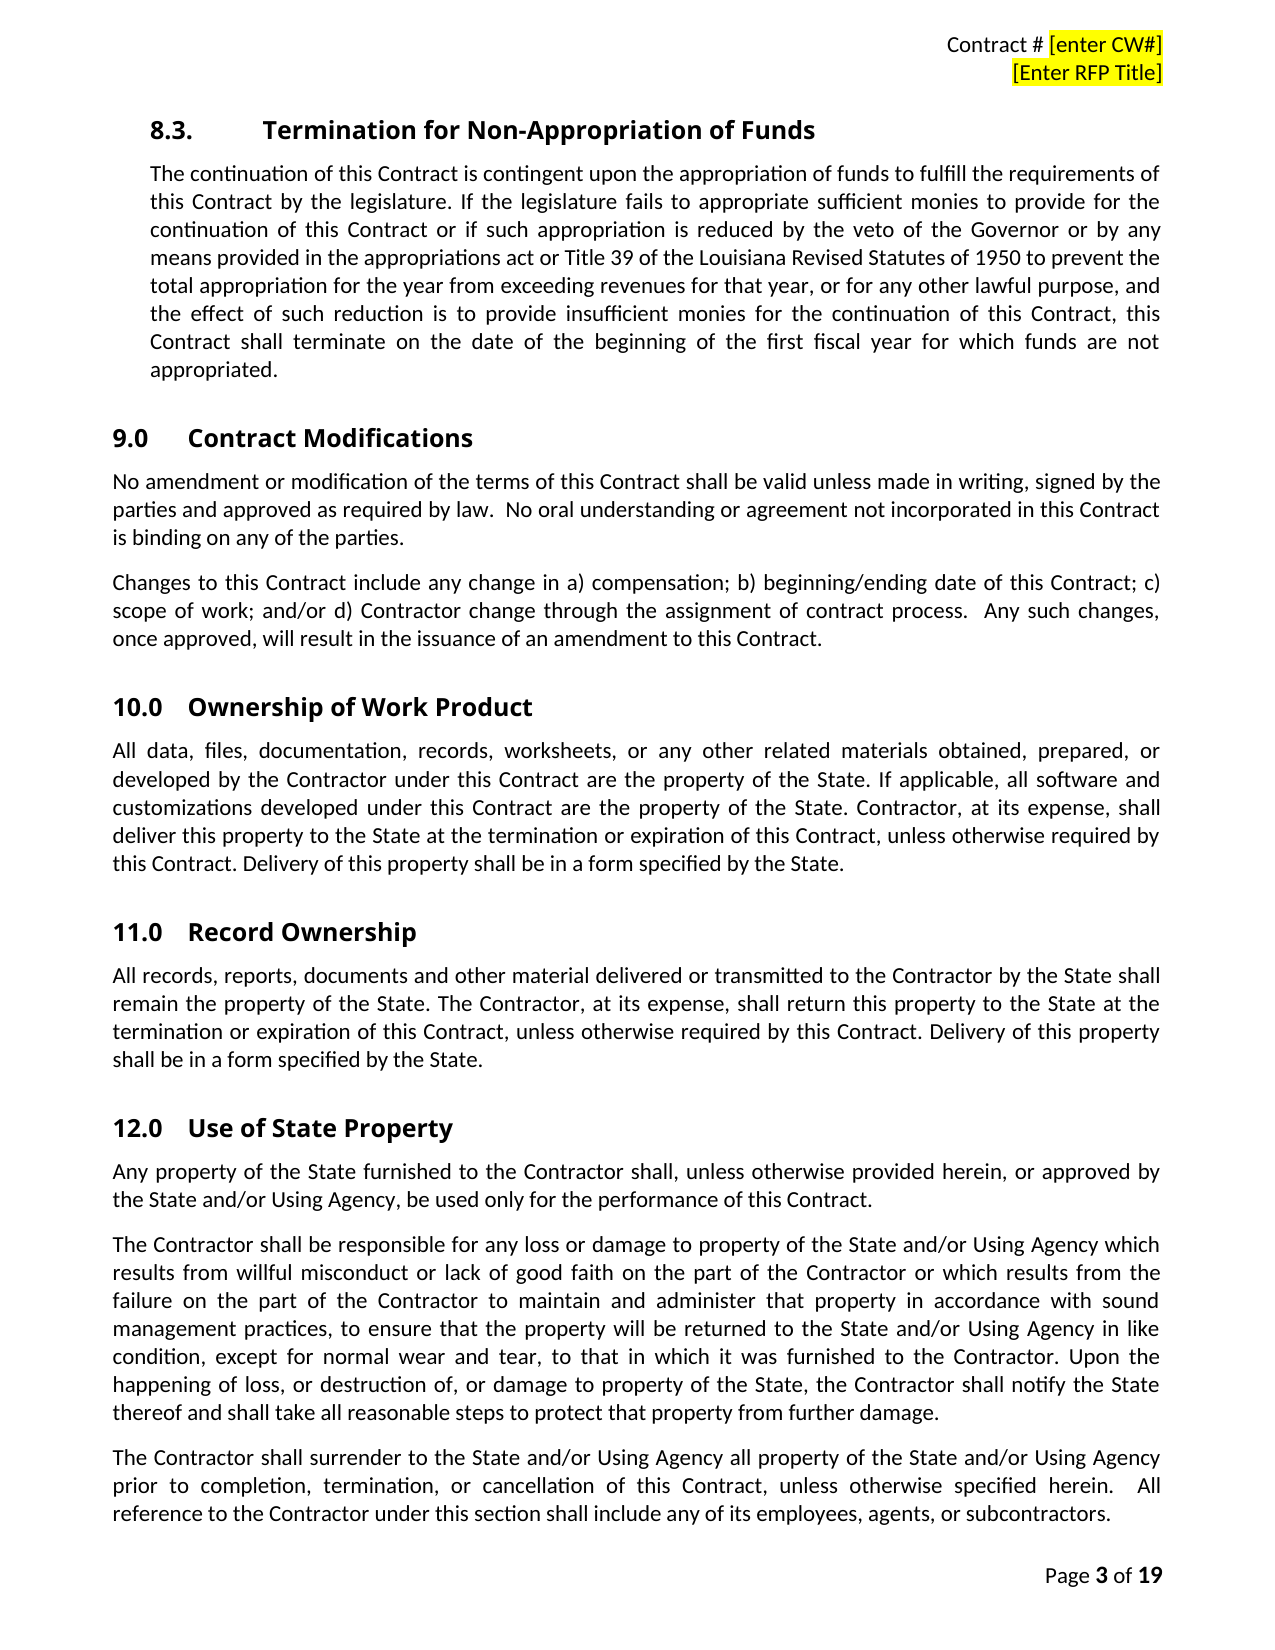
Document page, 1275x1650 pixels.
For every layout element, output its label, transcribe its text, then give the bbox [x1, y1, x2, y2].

subtitle Record Ownership [112, 914, 1162, 948]
text The continuation of this Contract is contingent upon the appropriation of funds to fulfill the requirements of this Contract by the legislature. If the legislature fails to appropriate sufficient monies to provide for the continuation of this Contract or if such appropriation is reduced by the veto of the Governor or by any means provided in the appropriations act or Title 39 of the Louisiana Revised Statutes of 1950 to prevent the total appropriation for the year from exceeding revenues for that year, or for any other lawful purpose, and the effect of such reduction is to provide insufficient monies for the continuation of this Contract, this Contract shall terminate on the date of the beginning of the first fiscal year for which funds are not appropriated. [150, 159, 1162, 383]
text Changes to this Contract include any change in a) compensation; b) beginning/ending date of this Contract; c) scope of work; and/or d) Contractor change through the assignment of contract process. Any such changes, once approved, will result in the issuance of an amendment to this Contract. [112, 568, 1162, 653]
subtitle Contract Modifications [112, 421, 1162, 455]
text All records, reports, documents and other material delivered or transmitted to the Contractor by the State shall remain the property of the State. The Contractor, at its expense, shall return this property to the State at the termination or expiration of this Contract, unless otherwise required by this Contract. Delivery of this property shall be in a form specified by the State. [112, 961, 1162, 1073]
text No amendment or modification of the terms of this Contract shall be valid unless made in writing, signed by the parties and approved as required by law. No oral understanding or agreement not incorporated in this Contract is binding on any of the parties. [112, 467, 1162, 551]
text All data, files, documentation, records, worksheets, or any other related materials obtained, prepared, or developed by the Contractor under this Contract are the property of the State. If applicable, all software and customizations developed under this Contract are the property of the State. Contractor, at its expense, shall deliver this property to the State at the termination or expiration of this Contract, unless otherwise required by this Contract. Delivery of this property shall be in a form specified by the State. [112, 737, 1162, 877]
text The Contractor shall be responsible for any loss or damage to property of the State and/or Using Agency which results from willful misconduct or lack of good faith on the part of the Contractor or which results from the failure on the part of the Contractor to maintain and administer that property in accordance with sound management practices, to ensure that the property will be returned to the State and/or Using Agency in like condition, except for normal wear and tear, to that in which it was furnished to the Contractor. Upon the happening of loss, or destruction of, or damage to property of the State, the Contractor shall notify the State thereof and shall take all reasonable steps to protect that property from further damage. [112, 1230, 1162, 1426]
subtitle Ownership of Work Product [112, 690, 1162, 724]
subtitle Use of State Property [112, 1110, 1162, 1144]
text Any property of the State furnished to the Contractor shall, unless otherwise provided herein, or approved by the State and/or Using Agency, be used only for the performance of this Contract. [112, 1157, 1162, 1213]
text The Contractor shall surrender to the State and/or Using Agency all property of the State and/or Using Agency prior to completion, termination, or cancellation of this Contract, unless otherwise specified herein. All reference to the Contractor under this section shall include any of its employees, agents, or subcontractors. [112, 1443, 1162, 1527]
subtitle Termination for Non-Appropriation of Funds [150, 112, 1162, 147]
